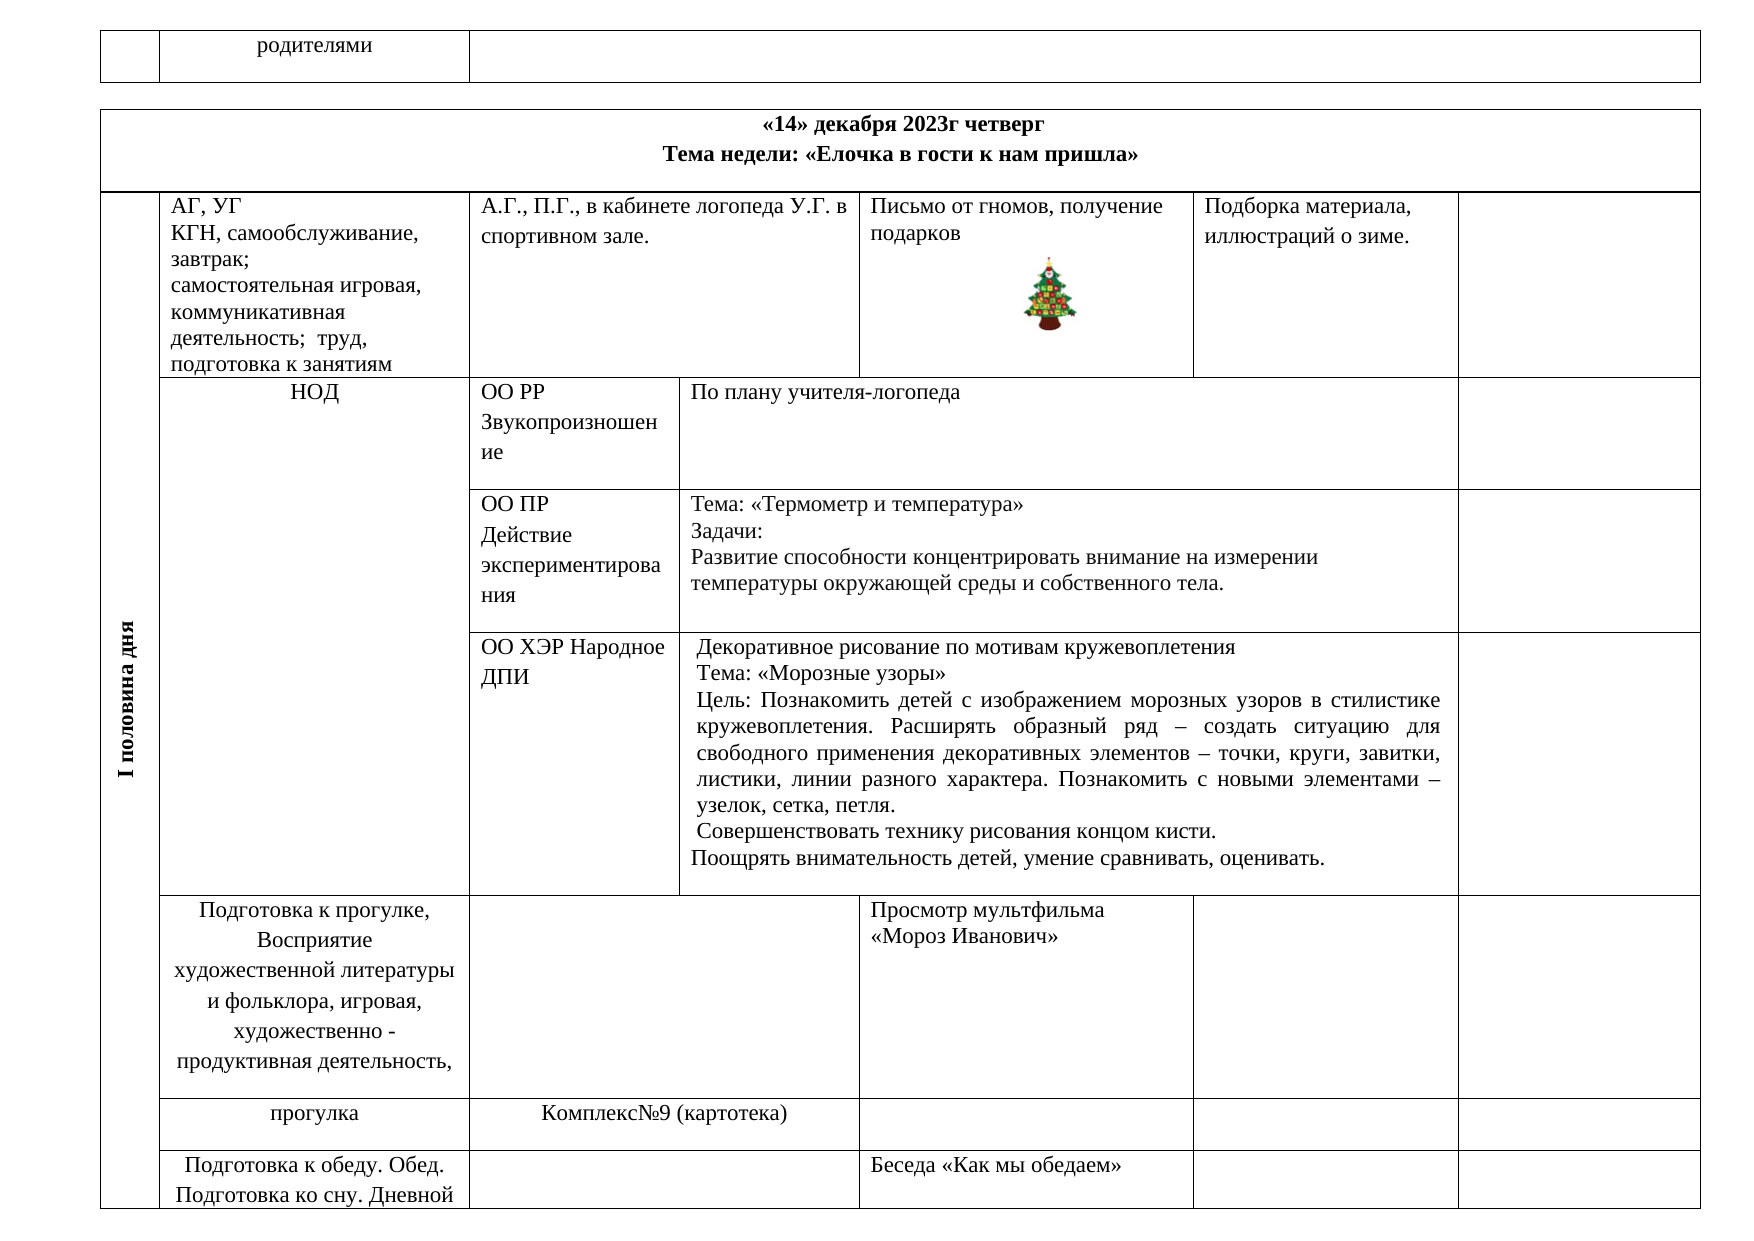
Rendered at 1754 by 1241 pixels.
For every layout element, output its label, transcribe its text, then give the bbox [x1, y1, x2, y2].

table_cell [1459, 896, 1700, 1098]
table_cell Просмотр мультфильма «Мороз Иванович» [860, 896, 1193, 1098]
table_cell Подготовка к прогулке, Восприятие художественной литературы и фольклора, игровая, художественно - продуктивная деятельность, [160, 896, 469, 1098]
table_cell [1194, 896, 1458, 1098]
table_cell [1194, 1099, 1458, 1150]
table_cell I половина дня [101, 193, 159, 1208]
table_cell [1459, 633, 1700, 895]
table_cell [470, 1151, 859, 1208]
table_cell АГ, УГ КГН, самообслуживание, завтрак; самостоятельная игровая, коммуникативная деятельность; труд, подготовка к занятиям [160, 193, 469, 377]
table_cell А.Г., П.Г., в кабинете логопеда У.Г. в спортивном зале. [470, 193, 859, 377]
table_cell Декоративное рисование по мотивам кружевоплетения Тема: «Морозные узоры» Цель: Познакомить детей с изображением морозных узоров в стилистике кружевоплетения. Расширять образный ряд – создать ситуацию для свободного применения декоративных элементов – точки, круги, завитки, листики, линии разного характера. Познакомить с новыми элементами – узелок, сетка, петля. Совершенствовать технику рисования концом кисти. Поощрять внимательность детей, умение сравнивать, оценивать. [680, 633, 1458, 895]
table_cell прогулка [160, 1099, 469, 1150]
table_header «14» декабря 2023г четверг Тема недели: «Елочка в гости к нам пришла» [101, 110, 1700, 191]
table_cell Подборка материала, иллюстраций о зиме. [1194, 193, 1458, 377]
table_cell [470, 31, 1700, 82]
table_cell НОД [160, 378, 469, 895]
table_cell [1459, 490, 1700, 632]
table_cell Письмо от гномов, получение подарков [860, 193, 1193, 377]
table_cell Комплекс№9 (картотека) [470, 1099, 859, 1150]
table_cell [1194, 1151, 1458, 1208]
table_cell [860, 1099, 1193, 1150]
table_cell По плану учителя-логопеда [680, 378, 1458, 489]
table_cell [470, 896, 859, 1098]
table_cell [160, 31, 469, 82]
table_cell [1459, 378, 1700, 489]
table_cell [1459, 193, 1700, 377]
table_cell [860, 1151, 1193, 1208]
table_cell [160, 1151, 469, 1208]
table_cell ОО РР Звукопроизношение [470, 378, 679, 489]
table_cell [1459, 1099, 1700, 1150]
table_cell ОО ХЭР Народное ДПИ [470, 633, 679, 895]
table_cell [1459, 1151, 1700, 1208]
table_cell ОО ПР Действие экспериментирования [470, 490, 679, 632]
table_cell Тема: «Термометр и температура» Задачи: Развитие способности концентрировать внимание на измерении температуры окружающей среды и собственного тела. [680, 490, 1458, 632]
